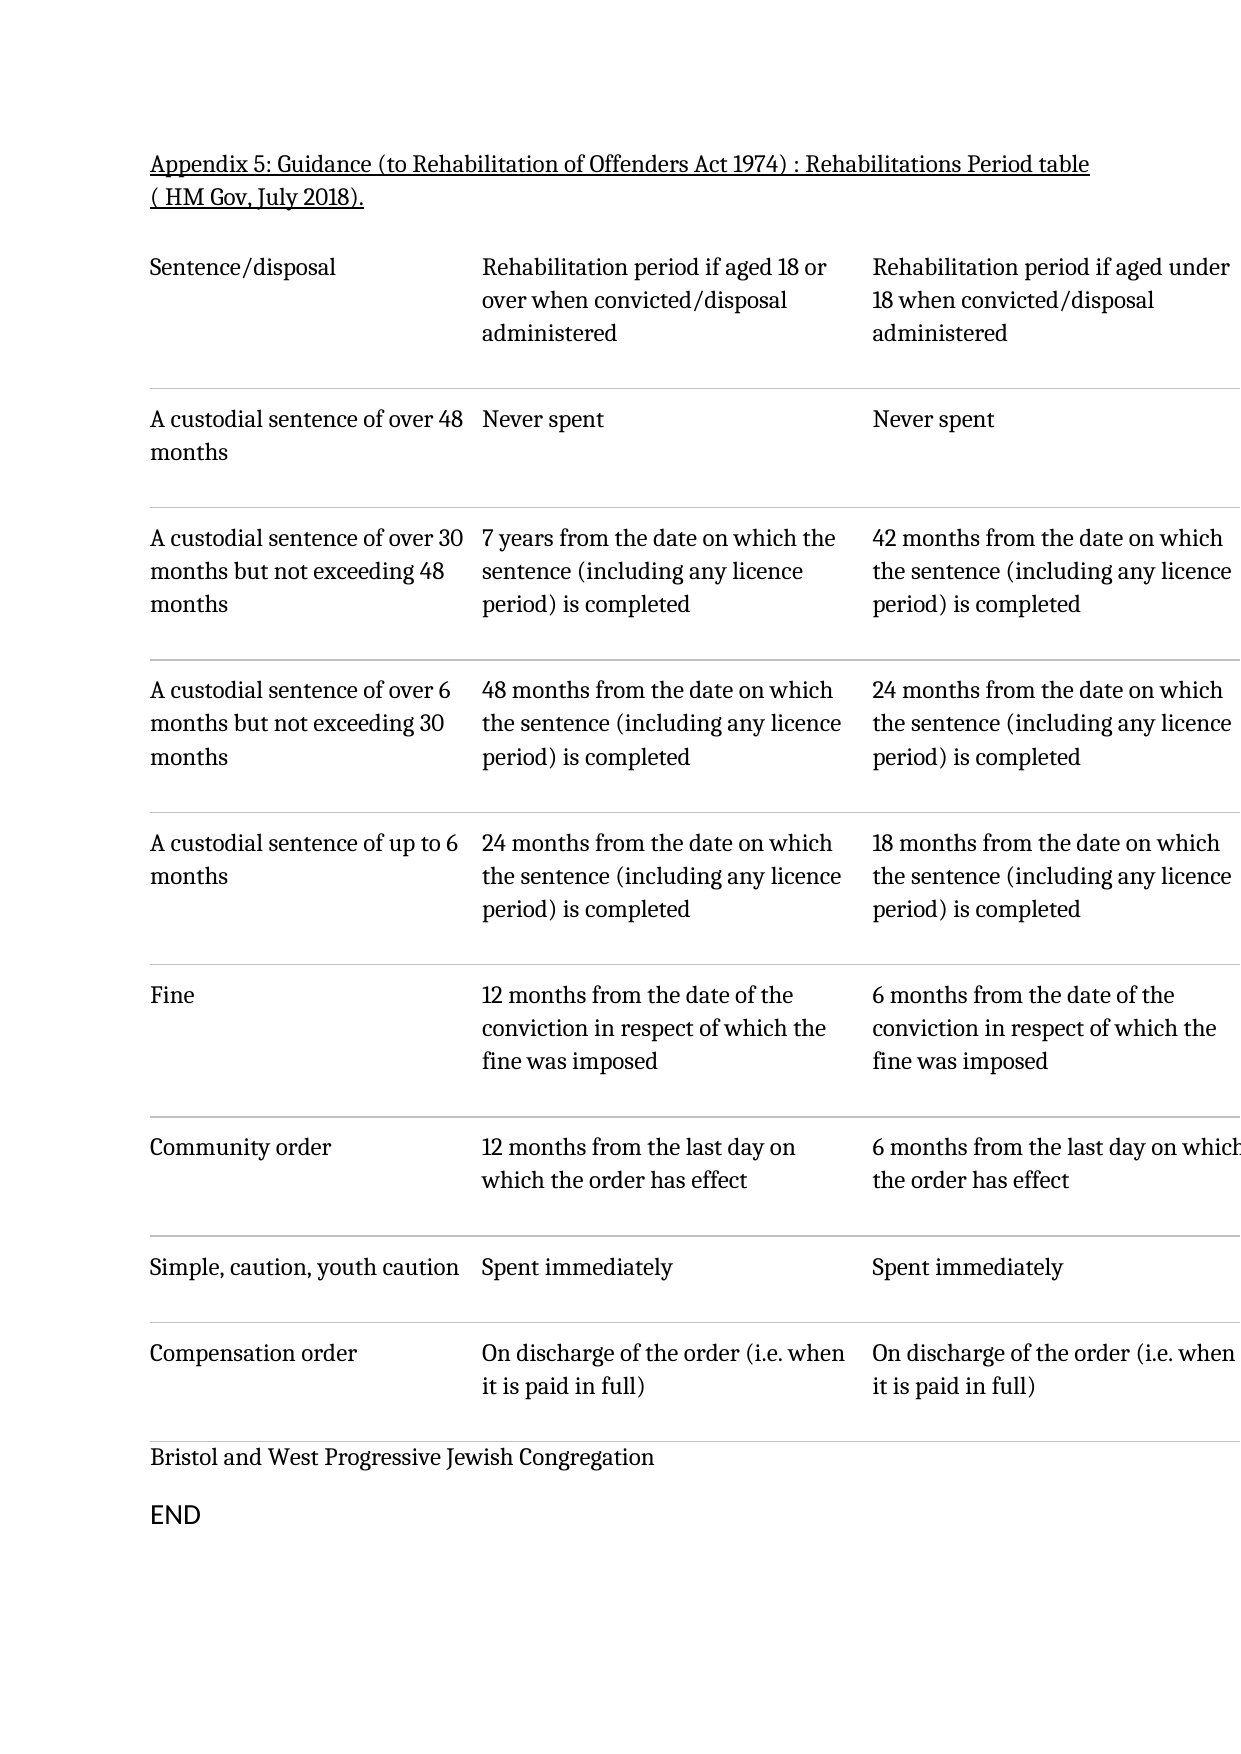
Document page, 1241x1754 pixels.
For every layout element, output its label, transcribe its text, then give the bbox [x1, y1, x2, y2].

text Appendix 5: Guidance (to Rehabilitation of Offenders Act 1974) : Rehabilitations Period table ( HM Gov, July 2018). [150, 176, 1090, 212]
table_cell 7 years from the date on which the sentence (including any licence period) is completed [482, 508, 872, 659]
text Bristol and West Progressive Jewish Congregation [150, 1442, 1090, 1471]
table_cell 48 months from the date on which the sentence (including any licence period) is completed [482, 661, 872, 811]
table_cell On discharge of the order (i.e. when it is paid in full) [872, 1323, 1240, 1441]
table_cell Never spent [872, 389, 1240, 507]
table_cell 24 months from the date on which the sentence (including any licence period) is completed [482, 813, 872, 964]
table_cell A custodial sentence of up to 6 months [150, 813, 482, 964]
table_cell On discharge of the order (i.e. when it is paid in full) [482, 1323, 872, 1441]
table_cell 12 months from the last day on which the order has effect [482, 1118, 872, 1235]
table_cell 42 months from the date on which the sentence (including any licence period) is completed [872, 508, 1240, 659]
table_cell 6 months from the last day on which the order has effect [872, 1118, 1240, 1235]
table_cell Spent immediately [872, 1237, 1240, 1322]
table_cell Spent immediately [482, 1237, 872, 1322]
table_header Sentence/disposal [150, 237, 482, 388]
table_cell A custodial sentence of over 6 months but not exceeding 30 months [150, 661, 482, 811]
text END [150, 1496, 1090, 1532]
table_cell Community order [150, 1118, 482, 1235]
table_header Rehabilitation period if aged under 18 when convicted/disposal administered [872, 237, 1240, 388]
table_cell Never spent [482, 389, 872, 507]
table_cell 18 months from the date on which the sentence (including any licence period) is completed [872, 813, 1240, 964]
table_cell Simple, caution, youth caution [150, 1237, 482, 1322]
table_cell A custodial sentence of over 48 months [150, 389, 482, 507]
table_cell Compensation order [150, 1323, 482, 1441]
text Appendix 5: Guidance (to Rehabilitation of Offenders Act 1974) : Rehabilitations Period table ( HM Gov, July 2018). [150, 150, 1090, 174]
table_cell A custodial sentence of over 30 months but not exceeding 48 months [150, 508, 482, 659]
table_cell 12 months from the date of the conviction in respect of which the fine was imposed [482, 965, 872, 1116]
table_cell Fine [150, 965, 482, 1116]
table_cell 24 months from the date on which the sentence (including any licence period) is completed [872, 661, 1240, 811]
table_header Rehabilitation period if aged 18 or over when convicted/disposal administered [482, 237, 872, 388]
table_cell 6 months from the date of the conviction in respect of which the fine was imposed [872, 965, 1240, 1116]
